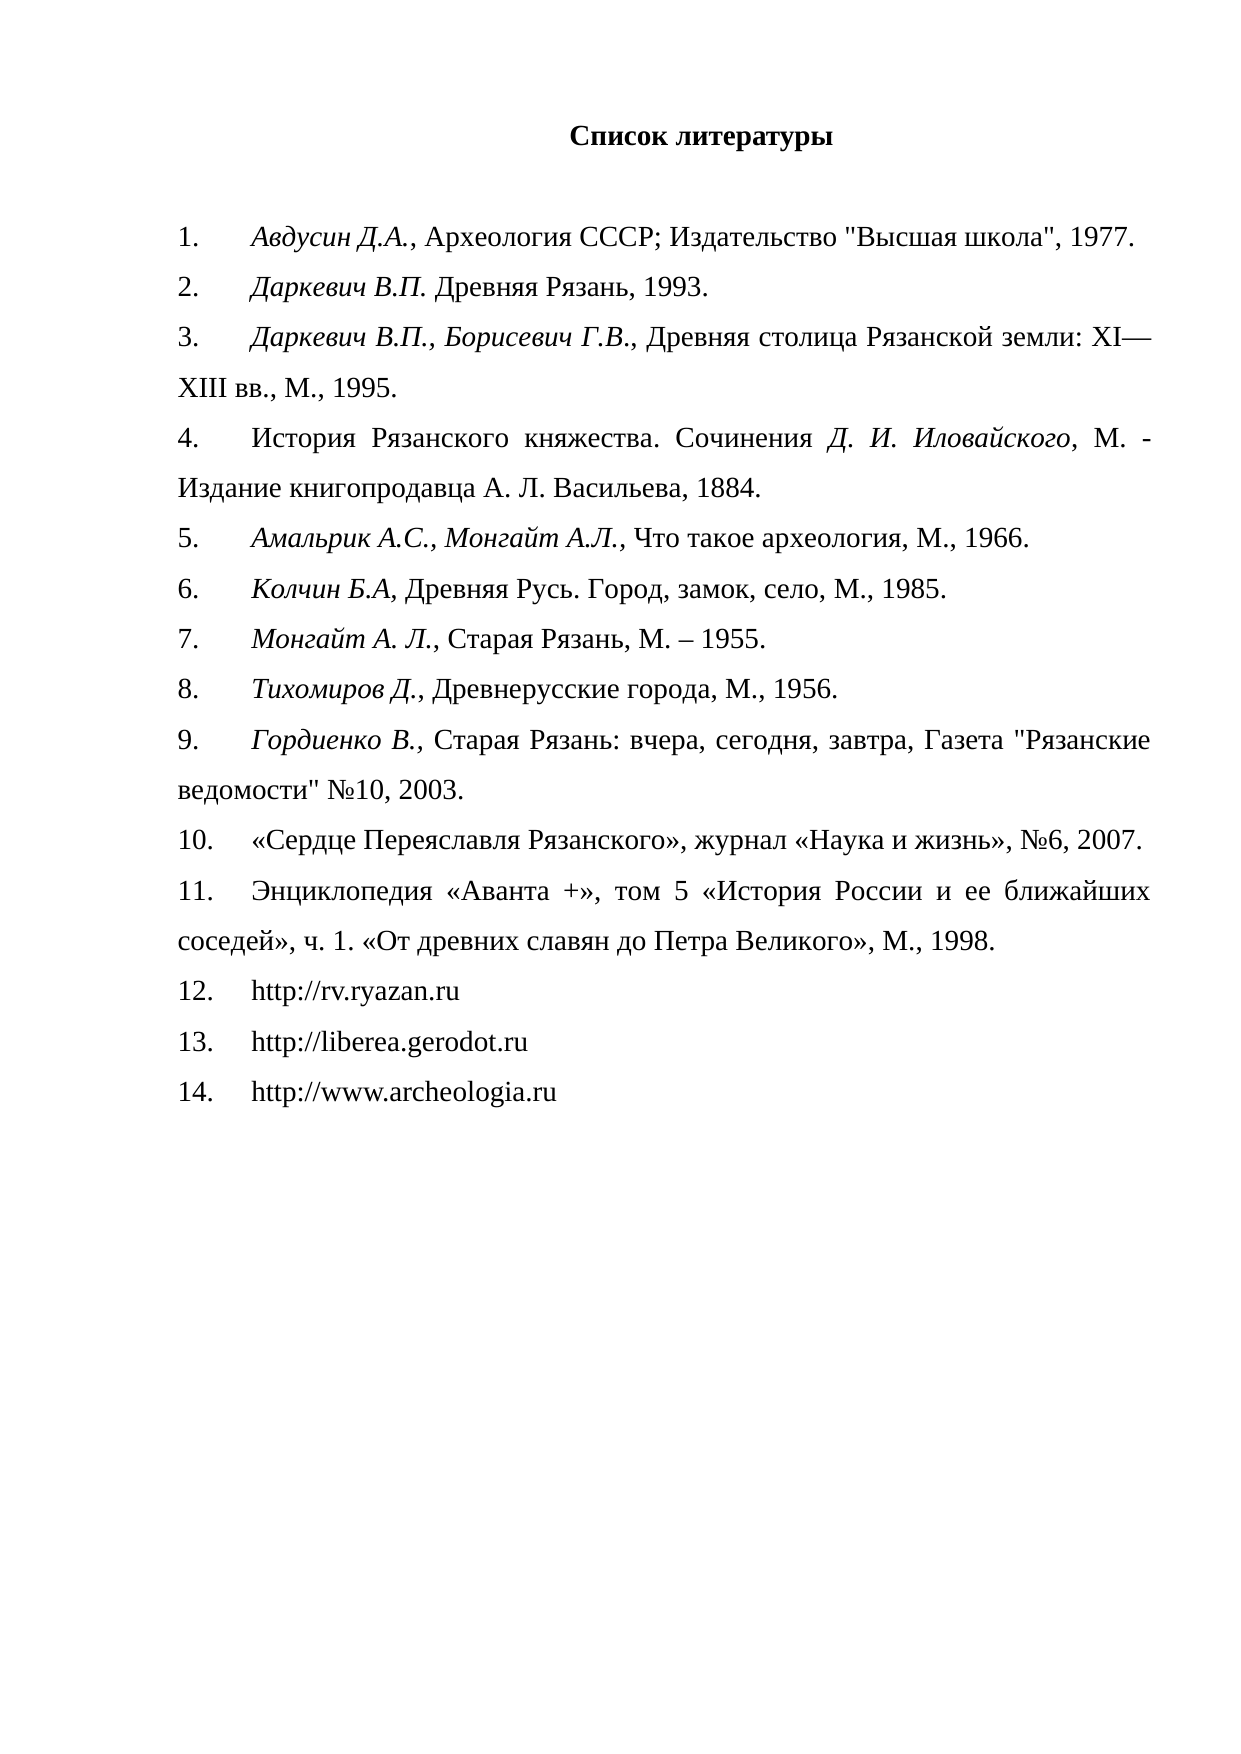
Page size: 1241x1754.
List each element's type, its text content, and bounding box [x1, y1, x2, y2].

list Гордиенко В., Старая Рязань: вчера, сегодня, завтра, Газета "Рязанские ведомости" №10, 2003. [177, 722, 1152, 806]
list http://rv.ryazan.ru [177, 973, 1152, 1007]
list Тихомиров Д., Древнерусские города, М., 1956. [177, 672, 1152, 705]
list Колчин Б.А, Древняя Русь. Город, замок, село, М., 1985. [177, 571, 1152, 604]
list Амальрик А.С., Монгайт А.Л., Что такое археология, М., 1966. [177, 521, 1152, 554]
list Даркевич В.П., Борисевич Г.В., Древняя столица Рязанской земли: XI—XIII вв., М., 1995. [177, 319, 1152, 403]
list Монгайт А. Л., Старая Рязань, М. – 1955. [177, 621, 1152, 655]
list Даркевич В.П. Древняя Рязань, 1993. [177, 269, 1152, 303]
list http://liberea.gerodot.ru [177, 1024, 1152, 1057]
list История Рязанского княжества. Сочинения Д. И. Иловайского, М. - Издание книгопродавца А. Л. Васильева, 1884. [177, 420, 1152, 504]
list http://www.archeologia.ru [177, 1074, 1152, 1108]
subtitle Список литературы [177, 118, 1152, 152]
list Авдусин Д.А., Археология СССР; Издательство "Высшая школа", 1977. [177, 219, 1152, 252]
list «Сердце Переяславля Рязанского», журнал «Наука и жизнь», №6, 2007. [177, 822, 1152, 856]
list Энциклопедия «Аванта +», том 5 «История России и ее ближайших соседей», ч. 1. «От древних славян до Петра Великого», М., 1998. [177, 873, 1152, 957]
